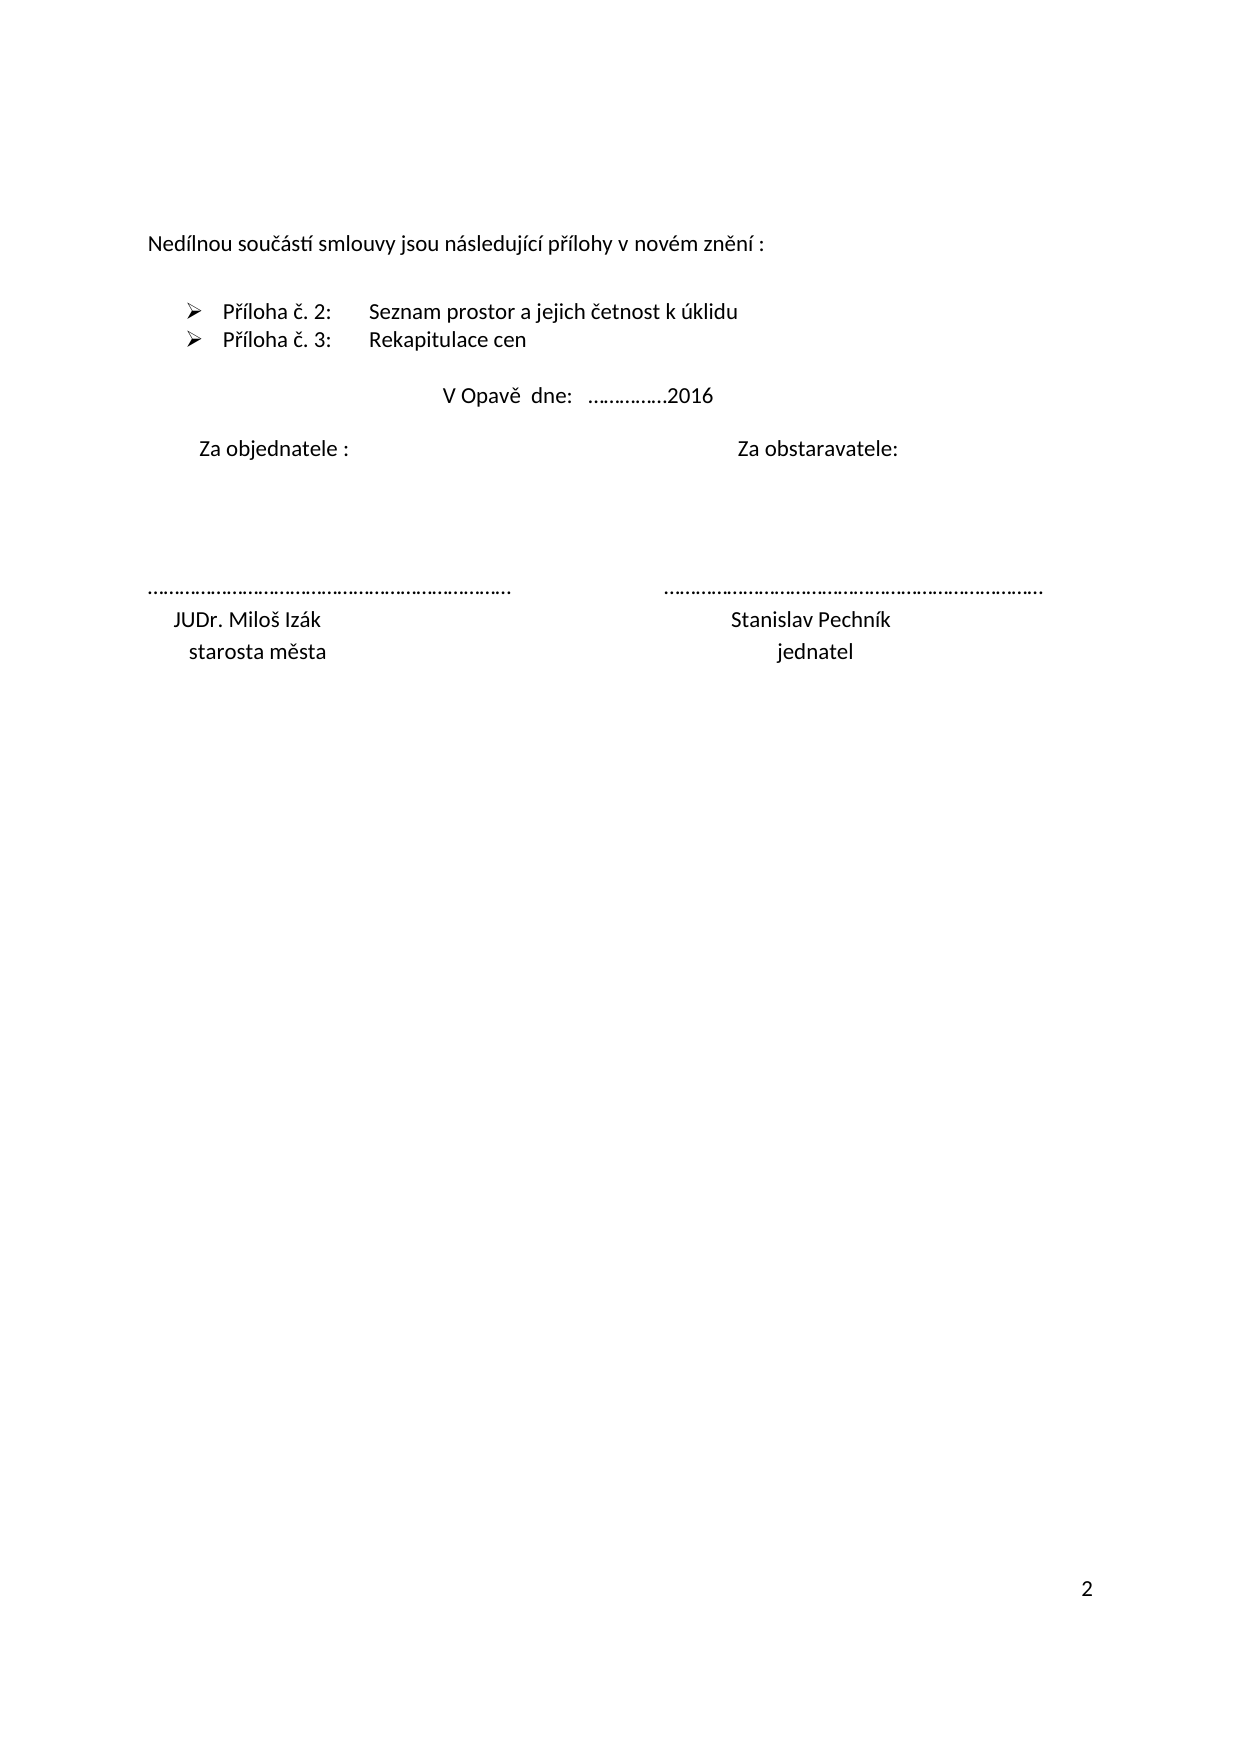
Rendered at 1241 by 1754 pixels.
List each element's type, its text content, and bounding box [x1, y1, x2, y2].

text starosta města jednatel [148, 637, 1093, 665]
text Za objednatele : Za obstaravatele: [148, 434, 1093, 462]
text …………………………………………………………… ……………………………………………………………… [148, 572, 1093, 601]
text V Opavě dne: ……………2016 [369, 381, 1093, 409]
list Příloha č. 2: Seznam prostor a jejich četnost k úklidu [185, 297, 1093, 325]
list Příloha č. 3: Rekapitulace cen [185, 325, 1093, 353]
text Nedílnou součástí smlouvy jsou následující přílohy v novém znění : [148, 229, 1093, 257]
text JUDr. Miloš Izák Stanislav Pechník [148, 605, 1093, 633]
